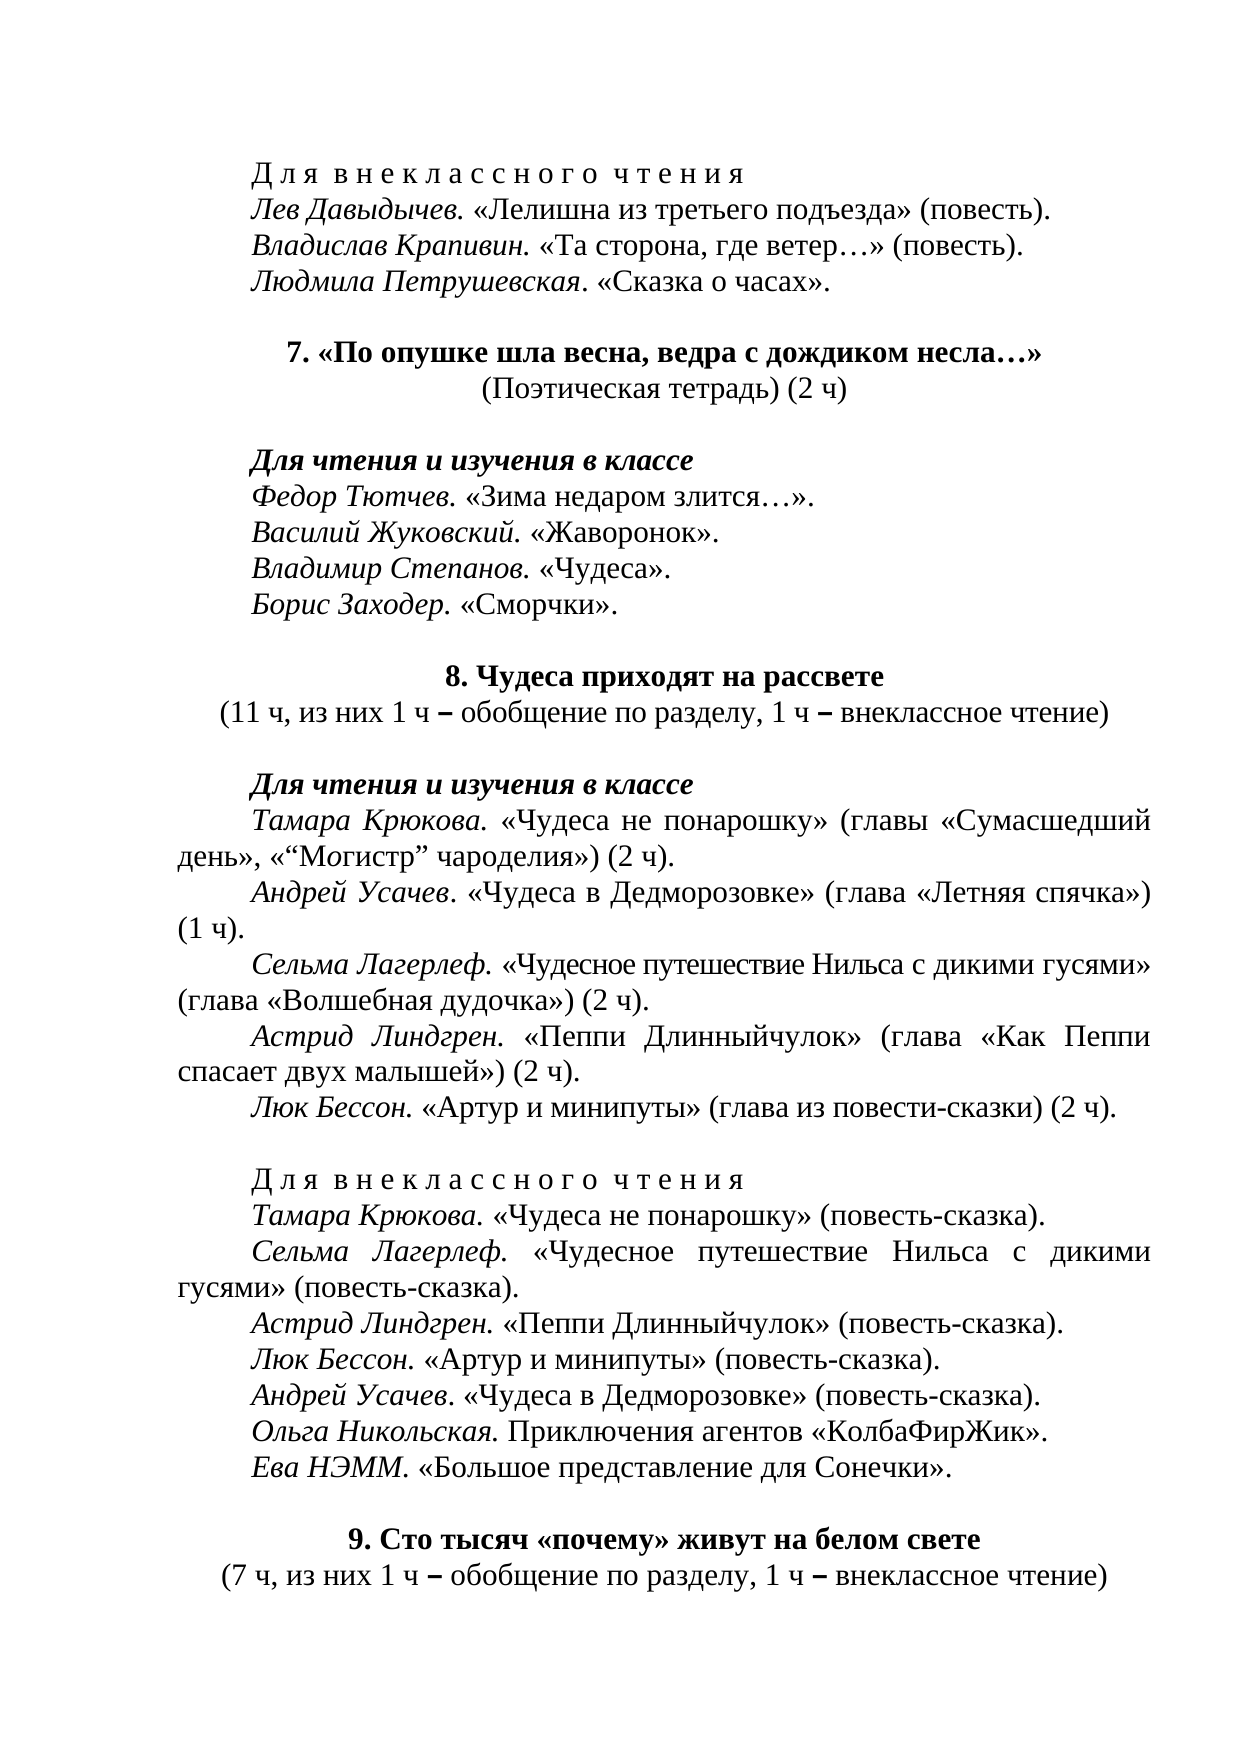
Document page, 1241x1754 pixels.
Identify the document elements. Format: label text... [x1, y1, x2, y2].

text Тамара Крюкова. «Чудеса не понарошку» (повесть-сказка). [177, 1196, 1152, 1232]
text Андрей Усачев. «Чудеса в Дедморозовке» (повесть-сказка). [177, 1376, 1152, 1412]
text (Поэтическая тетрадь) (2 ч) [177, 370, 1152, 406]
text Владислав Крапивин. «Та сторона, где ветер…» (повесть). [177, 226, 1152, 262]
text Владимир Степанов. «Чудеса». [177, 549, 1152, 585]
text Андрей Усачев. «Чудеса в Дедморозовке» (глава «Летняя спячка») (1 ч). [177, 873, 1152, 945]
text Ева Нэмм. «Большое представление для Сонечки». [177, 1448, 1152, 1484]
text Люк Бессон. «Артур и минипуты» (глава из повести-сказки) (2 ч). [177, 1089, 1152, 1124]
text 7. «По опушке шла весна, ведра с дождиком несла…» [177, 334, 1152, 370]
text Астрид Линдгрен. «Пеппи Длинныйчулок» (глава «Как Пеппи спасает двух малышей») (2 ч). [177, 1017, 1152, 1089]
text Сельма Лагерлеф. «Чудесное путешествие Нильса с дикими гусями» (глава «Волшебная дудочка») (2 ч). [177, 945, 1152, 1017]
text 8. Чудеса приходят на рассвете [177, 657, 1152, 693]
text Федор Тютчев. «Зима недаром злится…». [177, 477, 1152, 513]
text Тамара Крюкова. «Чудеса не понарошку» (главы «Сумасшедший день», «“Могистр” чароделия») (2 ч). [177, 801, 1152, 873]
text Астрид Линдгрен. «Пеппи Длинныйчулок» (повесть-сказка). [177, 1304, 1152, 1340]
text Сельма Лагерлеф. «Чудесное путешествие Нильса с дикими гусями» (повесть-сказка). [177, 1232, 1152, 1304]
text Люк Бессон. «Артур и минипуты» (повесть-сказка). [177, 1340, 1152, 1376]
text Д л я в н е к л а с с н о г о ч т е н и я [177, 1161, 1152, 1196]
text Для чтения и изучения в классе [177, 442, 1152, 477]
text Лев Давыдычев. «Лелишна из третьего подъезда» (повесть). [177, 190, 1152, 226]
text Людмила Петрушевская. «Сказка о часах». [177, 262, 1152, 298]
text Для чтения и изучения в классе [177, 765, 1152, 801]
text Ольга Никольская. Приключения агентов «КолбаФирЖик». [177, 1412, 1152, 1448]
text Борис Заходер. «Сморчки». [177, 585, 1152, 621]
text Д л я в н е к л а с с н о г о ч т е н и я [177, 154, 1152, 190]
text 9. Сто тысяч «почему» живут на белом свете [177, 1520, 1152, 1556]
text Василий Жуковский. «Жаворонок». [177, 513, 1152, 549]
text (7 ч, из них 1 ч – обобщение по разделу, 1 ч – внеклассное чтение) [177, 1556, 1152, 1592]
text (11 ч, из них 1 ч – обобщение по разделу, 1 ч – внеклассное чтение) [177, 693, 1152, 729]
